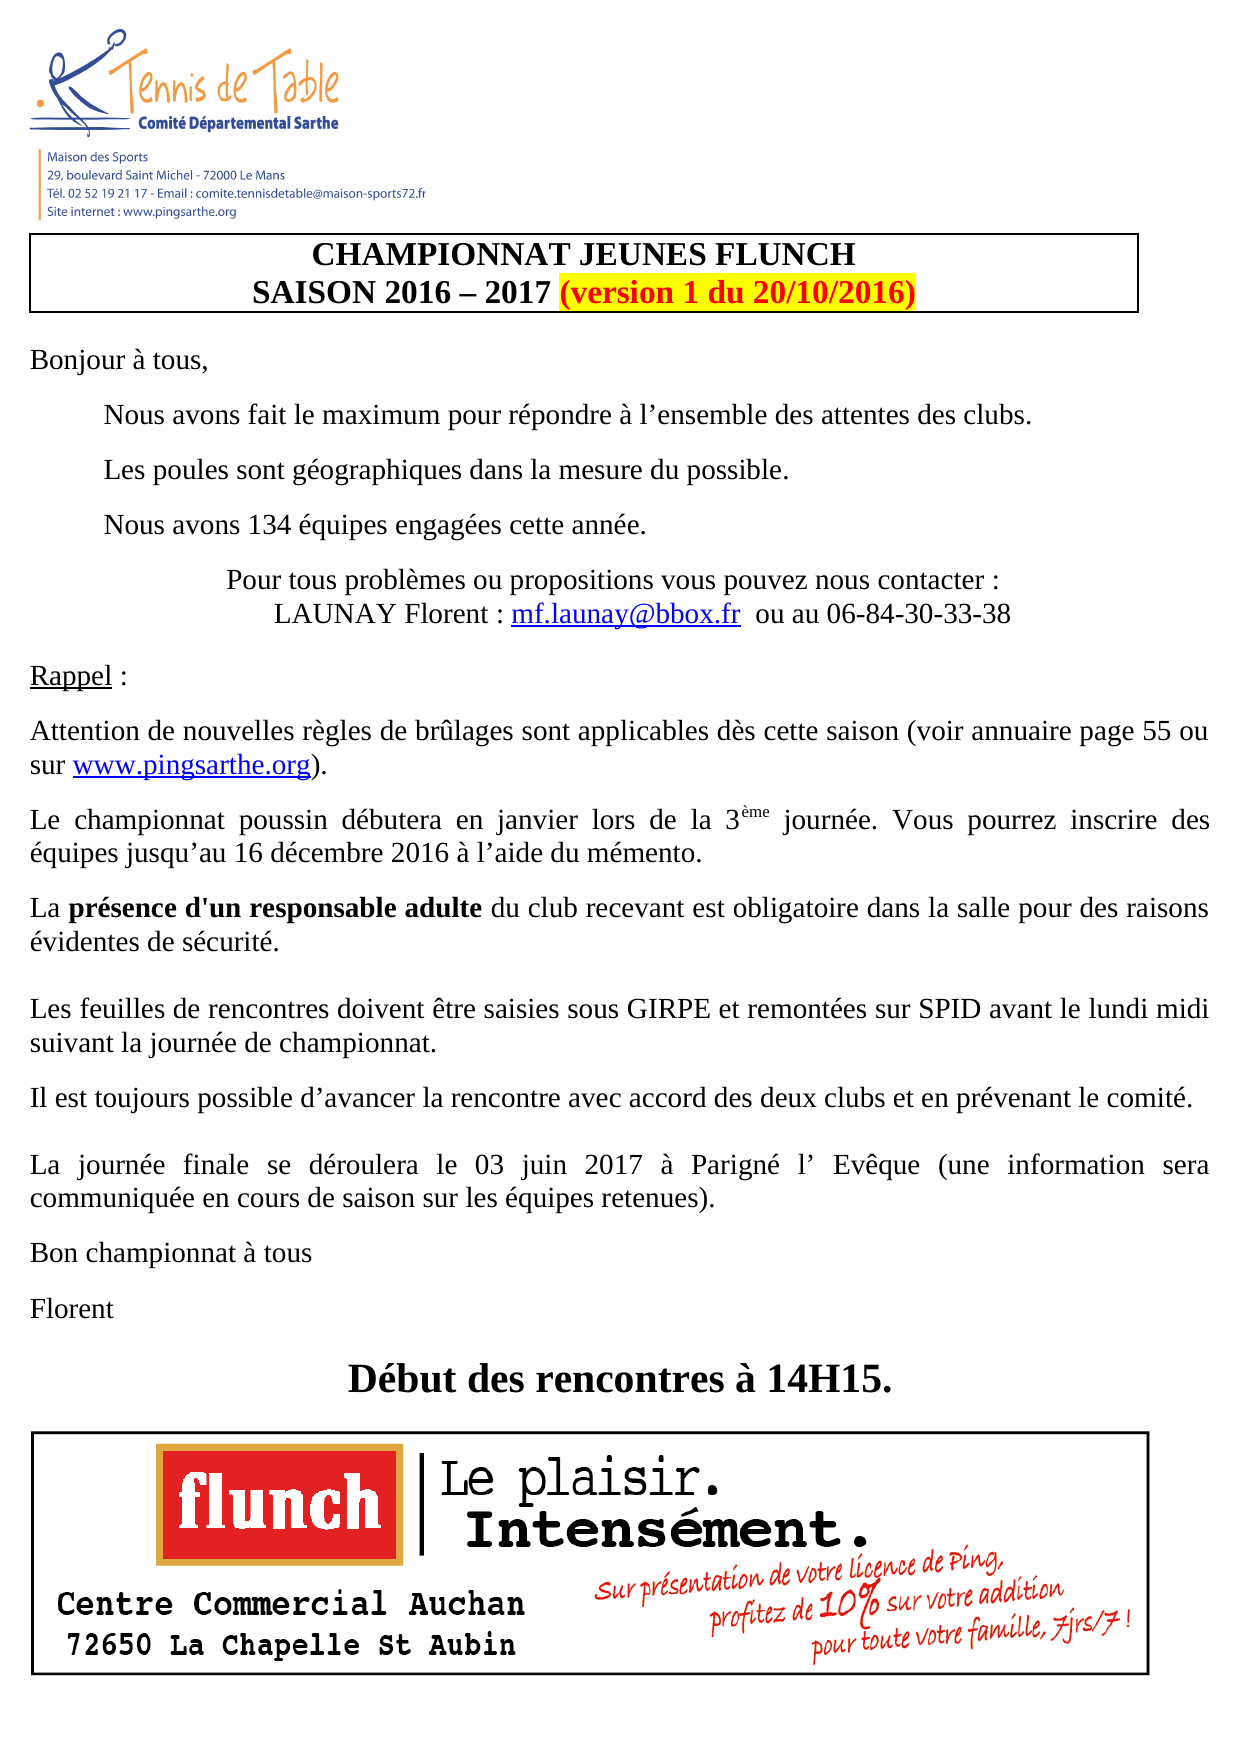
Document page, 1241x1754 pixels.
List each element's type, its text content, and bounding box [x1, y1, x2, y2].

text Bon championnat à tous [29, 1236, 1211, 1269]
text Rappel : [29, 658, 1211, 692]
text La journée finale se déroulera le 03 juin 2017 à Parigné l’ Evêque (une information sera communiquée en cours de saison sur les équipes retenues). [29, 1147, 1211, 1214]
picture [29, 1429, 1151, 1676]
text Début des rencontres à 14H15. [29, 1353, 1211, 1401]
text LAUNAY Florent : mf.launay@bbox.fr ou au 06-84-30-33-38 [74, 596, 1211, 629]
text Il est toujours possible d’avancer la rencontre avec accord des deux clubs et en prévenant le comité. [29, 1080, 1211, 1113]
text Les feuilles de rencontres doivent être saisies sous GIRPE et remontées sur SPID avant le lundi midi suivant la journée de championnat. [29, 991, 1211, 1058]
table_header CHAMPIONNAT JEUNES FLUNCH SAISON 2016 – 2017 (version 1 du 20/10/2016) [31, 235, 1137, 311]
text Attention de nouvelles règles de brûlages sont applicables dès cette saison (voir annuaire page 55 ou sur www.pingsarthe.org). [29, 713, 1211, 780]
text Bonjour à tous, [29, 342, 1211, 376]
text Florent [29, 1291, 1211, 1324]
text Les poules sont géographiques dans la mesure du possible. [29, 452, 1211, 486]
text Le championnat poussin débutera en janvier lors de la 3ème journée. Vous pourrez inscrire des équipes jusqu’au 16 décembre 2016 à l’aide du mémento. [29, 802, 1211, 869]
text La présence d'un responsable adulte du club recevant est obligatoire dans la salle pour des raisons évidentes de sécurité. [29, 891, 1211, 958]
text Pour tous problèmes ou propositions vous pouvez nous contacter : [15, 562, 1211, 596]
text Nous avons fait le maximum pour répondre à l’ensemble des attentes des clubs. [29, 397, 1211, 431]
text Nous avons 134 équipes engagées cette année. [29, 507, 1211, 541]
picture [29, 29, 426, 220]
